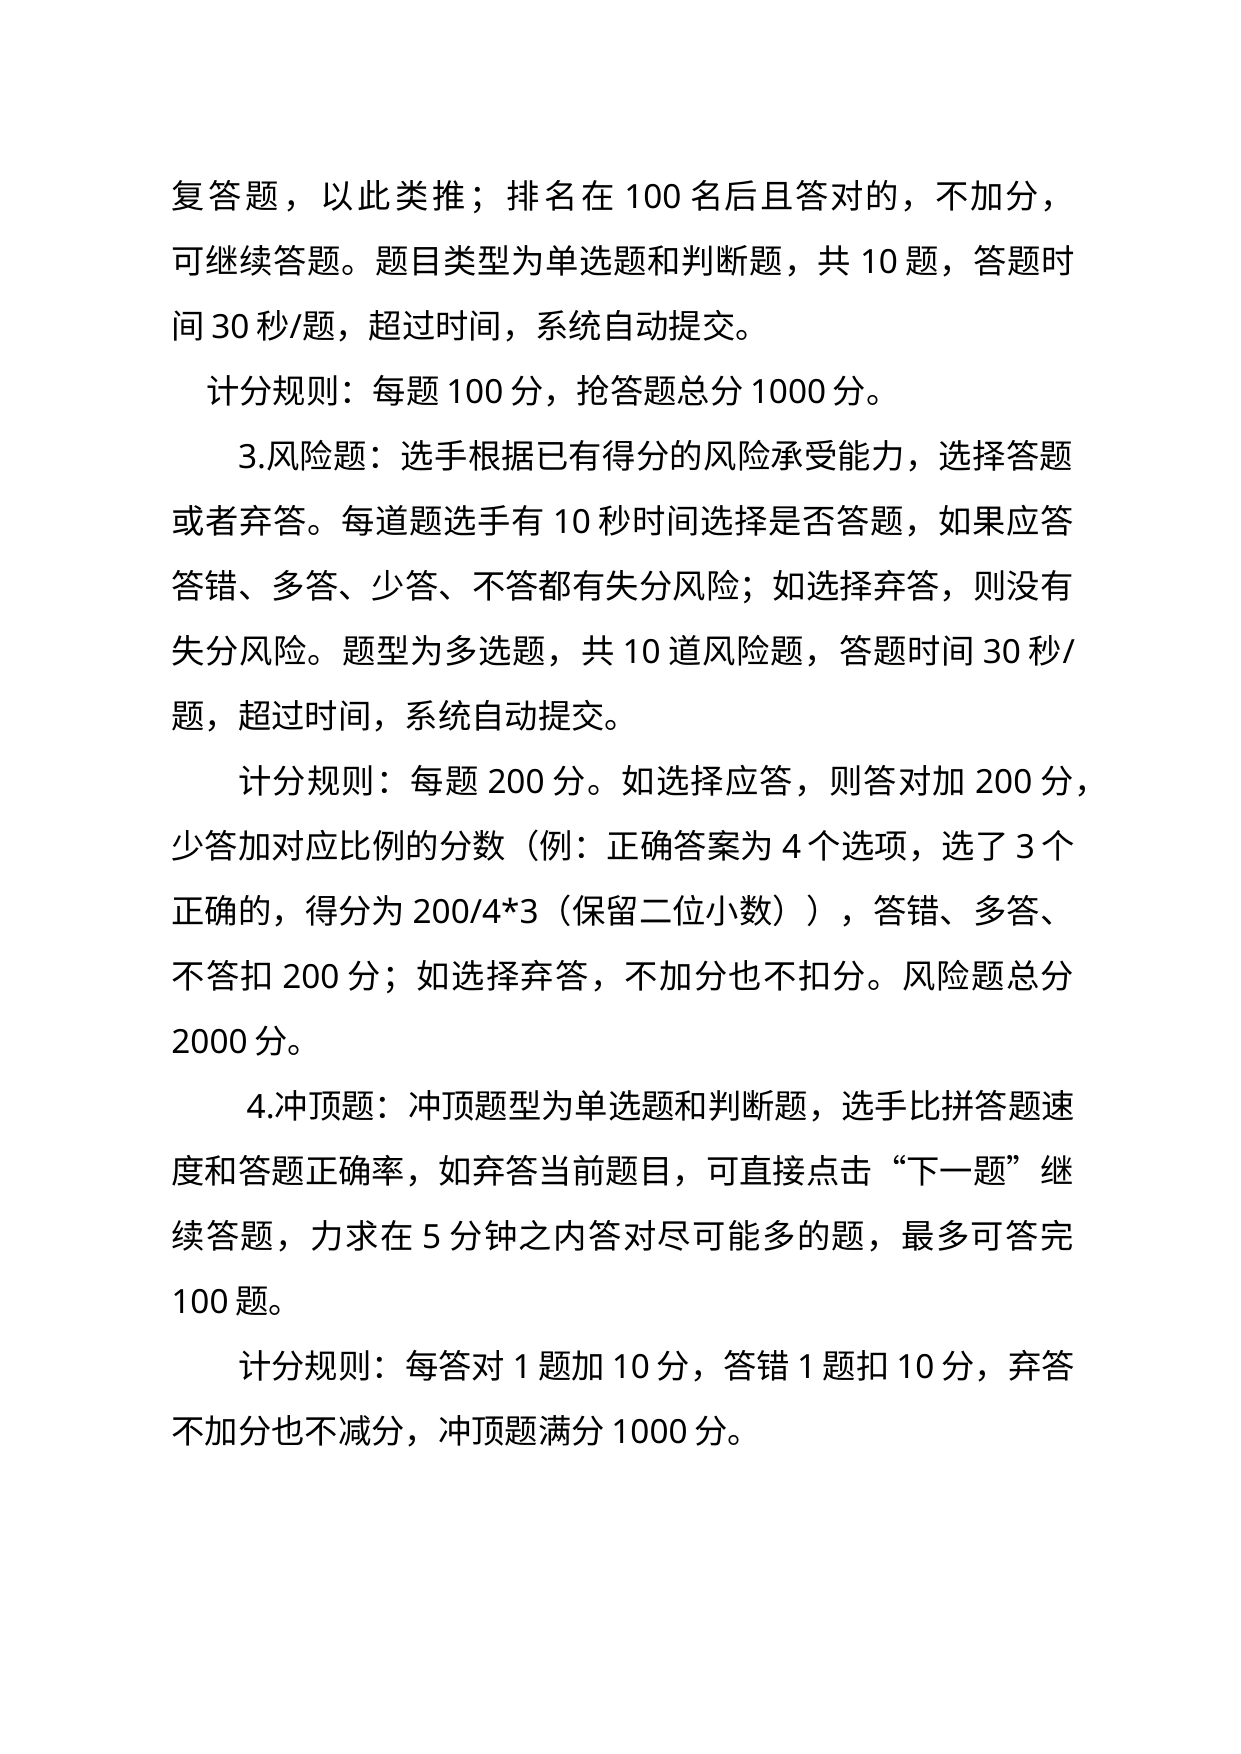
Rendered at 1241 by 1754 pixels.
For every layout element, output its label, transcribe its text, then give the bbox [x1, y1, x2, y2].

text 4.冲顶题：冲顶题型为单选题和判断题，选手比拼答题速度和答题正确率，如弃答当前题目，可直接点击“下一题”继续答题，力求在5分钟之内答对尽可能多的题，最多可答完100题。 [171, 1072, 1075, 1332]
text 计分规则：每题200分。如选择应答，则答对加200分，少答加对应比例的分数（例：正确答案为4个选项，选了3个正确的，得分为200/4*3（保留二位小数）），答错、多答、不答扣200分；如选择弃答，不加分也不扣分。风险题总分2000分。 [171, 747, 1075, 1072]
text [171, 162, 1075, 357]
text 计分规则：每答对1题加10分，答错1题扣10分，弃答不加分也不减分，冲顶题满分1000分。 [171, 1332, 1075, 1462]
text 3.风险题：选手根据已有得分的风险承受能力，选择答题或者弃答。每道题选手有10秒时间选择是否答题，如果应答，答错、多答、少答、不答都有失分风险；如选择弃答，则没有失分风险。题型为多选题，共10道风险题，答题时间30秒/题，超过时间，系统自动提交。 [171, 422, 1075, 747]
text 计分规则：每题100分，抢答题总分1000分。 [171, 357, 1075, 422]
